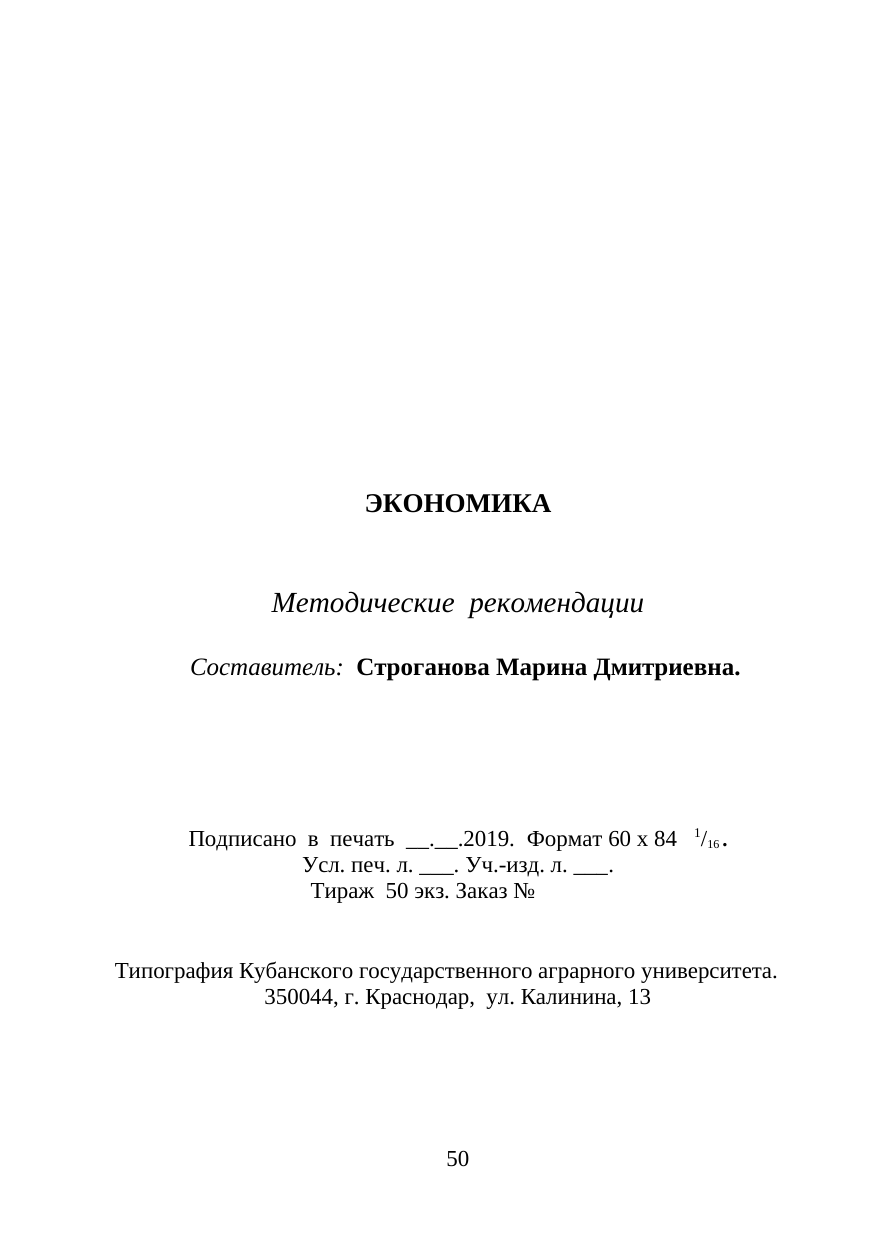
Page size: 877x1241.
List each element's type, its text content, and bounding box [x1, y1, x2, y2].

text Составитель: Строганова Марина Дмитриевна. [162, 652, 768, 681]
text Методические рекомендации [148, 585, 768, 619]
text 350044, г. Краснодар, ул. Калинина, 13 [148, 983, 768, 1009]
text Типография Кубанского государственного аграрного университета. [110, 957, 783, 983]
text Усл. печ. л. ___. Уч.-изд. л. ___. [148, 851, 768, 878]
text Тираж 50 экз. Заказ № [148, 878, 768, 904]
text ЭКОНОМИКА [148, 487, 768, 518]
text Подписано в печать __.__.2019. Формат 60 х 84 1/16 . [148, 825, 768, 851]
